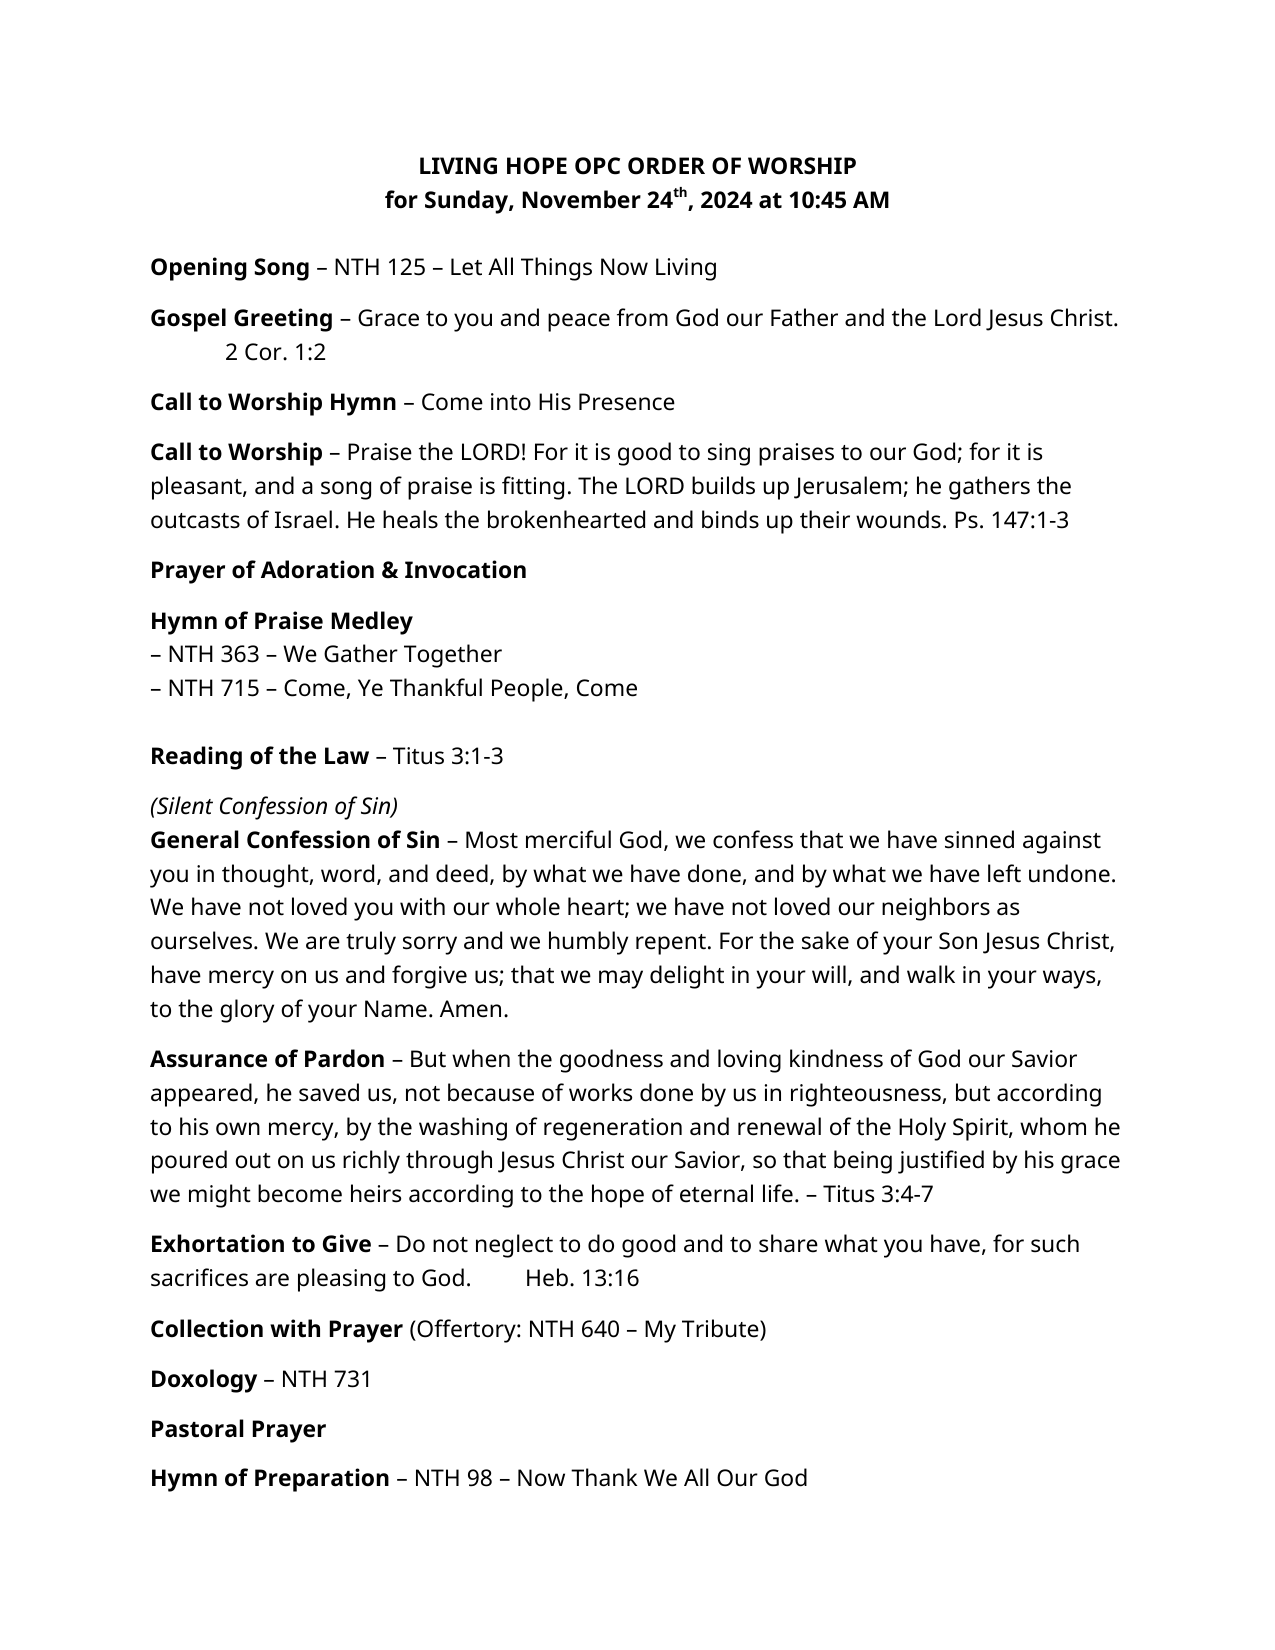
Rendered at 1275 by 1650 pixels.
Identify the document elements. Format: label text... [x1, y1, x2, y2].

text Assurance of Pardon – But when the goodness and loving kindness of God our Savior appeared, he saved us, not because of works done by us in righteousness, but according to his own mercy, by the washing of regeneration and renewal of the Holy Spirit, whom he poured out on us richly through Jesus Christ our Savior, so that being justified by his grace we might become heirs according to the hope of eternal life. – Titus 3:4-7 [150, 1043, 1125, 1209]
text Collection with Prayer (Offertory: NTH 640 – My Tribute) [150, 1312, 1125, 1344]
text (Silent Confession of Sin) [150, 790, 1125, 821]
text – NTH 715 – Come, Ye Thankful People, Come [150, 672, 1125, 703]
text General Confession of Sin – Most merciful God, we confess that we have sinned against you in thought, word, and deed, by what we have done, and by what we have left undone. We have not loved you with our whole heart; we have not loved our neighbors as ourselves. We are truly sorry and we humbly repent. For the sake of your Son Jesus Christ, have mercy on us and forgive us; that we may delight in your will, and walk in your ways, to the glory of your Name. Amen. [150, 824, 1125, 1024]
text Doxology – NTH 731 [150, 1363, 1125, 1394]
text Pastoral Prayer [150, 1413, 1125, 1444]
text Hymn of Preparation – NTH 98 – Now Thank We All Our God [150, 1462, 1125, 1493]
text for Sunday, November 24th, 2024 at 10:45 AM [150, 184, 1125, 215]
text Reading of the Law – Titus 3:1-3 [150, 739, 1125, 771]
text – NTH 363 – We Gather Together [150, 638, 1125, 669]
text Hymn of Praise Medley [150, 604, 1125, 636]
text Call to Worship – Praise the LORD! For it is good to sing praises to our God; for it is pleasant, and a song of praise is fitting. The LORD builds up Jerusalem; he gathers the outcasts of Israel. He heals the brokenhearted and binds up their wounds. Ps. 147:1-3 [150, 436, 1125, 535]
text Gospel Greeting – Grace to you and peace from God our Father and the Lord Jesus Christ. 2 Cor. 1:2 [150, 302, 1125, 367]
text Opening Song – NTH 125 – Let All Things Now Living [150, 251, 1125, 282]
text Prayer of Adoration & Invocation [150, 554, 1125, 585]
text Call to Worship Hymn – Come into His Presence [150, 386, 1125, 417]
text LIVING HOPE OPC ORDER OF WORSHIP [150, 150, 1125, 181]
text Exhortation to Give – Do not neglect to do good and to share what you have, for such sacrifices are pleasing to God. Heb. 13:16 [150, 1228, 1125, 1293]
